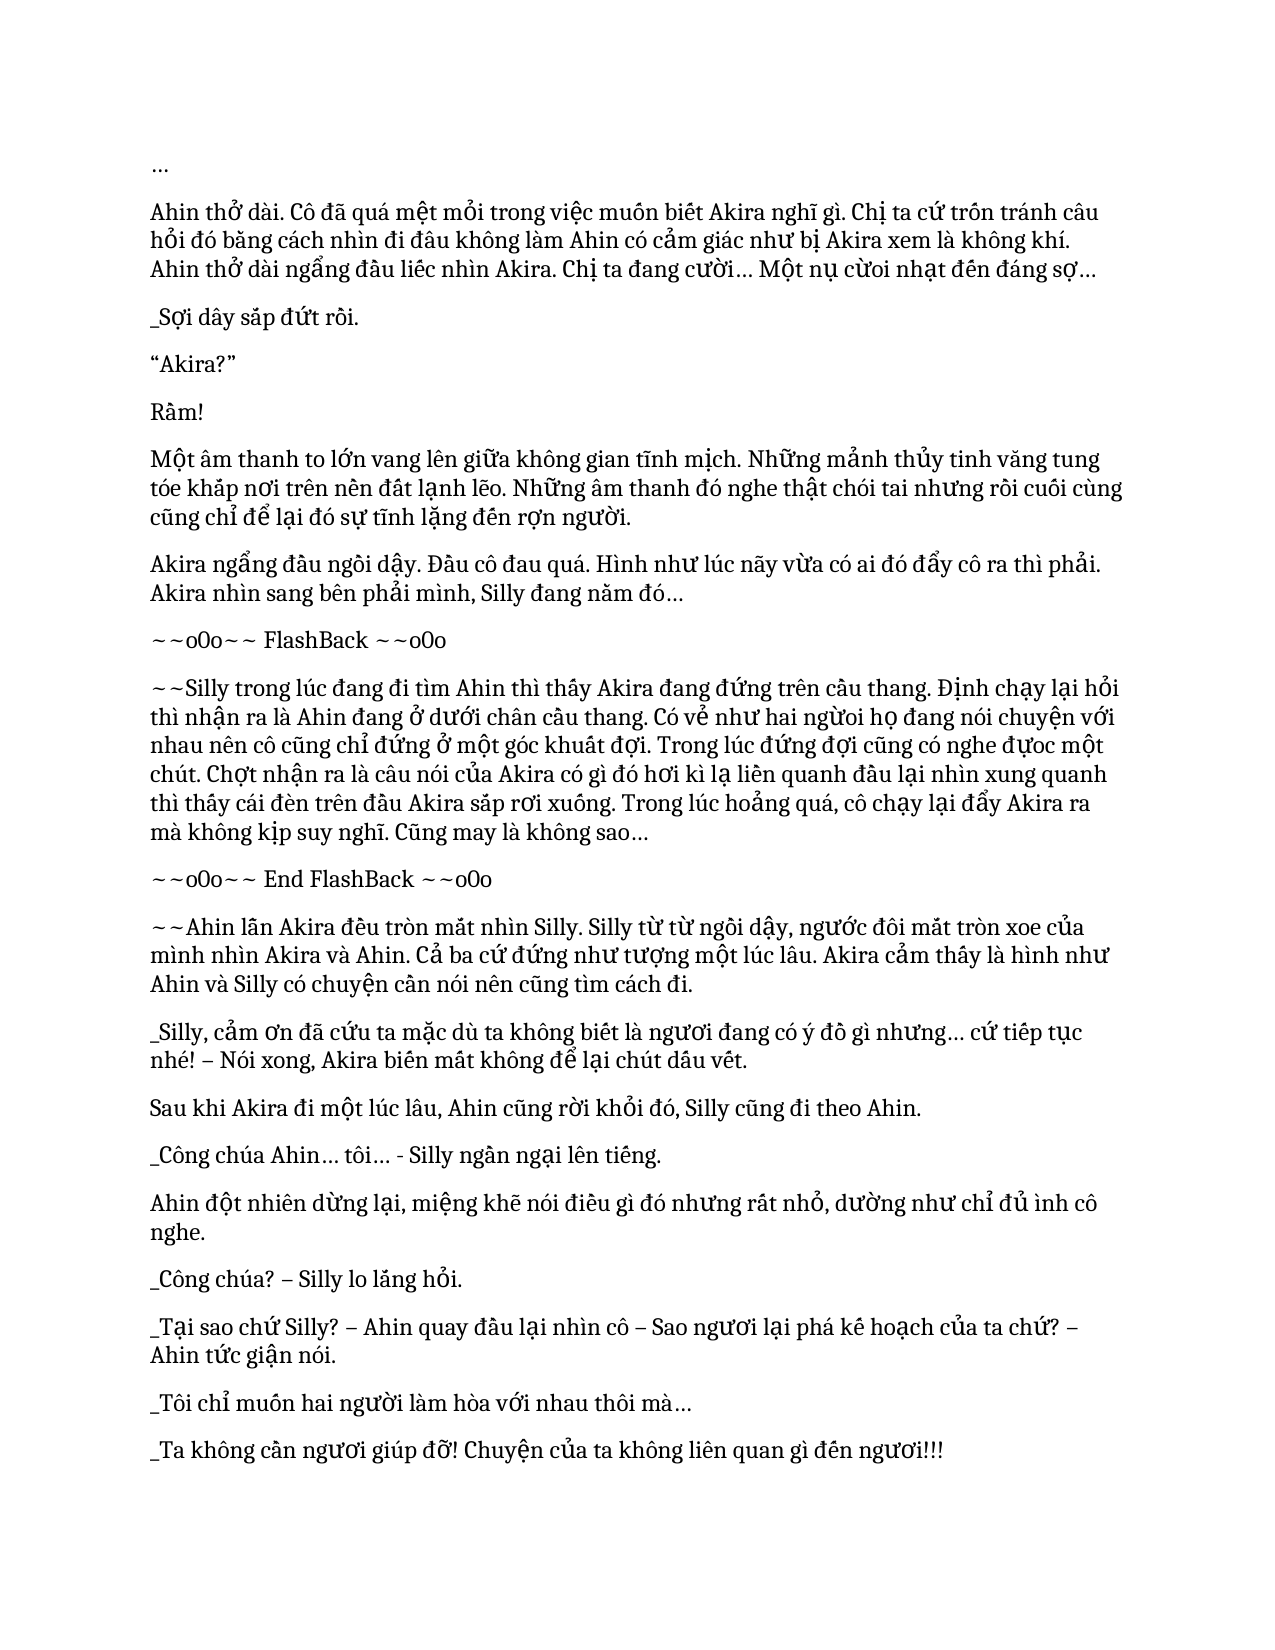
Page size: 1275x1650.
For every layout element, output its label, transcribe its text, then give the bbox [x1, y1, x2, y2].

text ~~Silly trong lúc đang đi tìm Ahin thì thấy Akira đang đứng trên cầu thang. Định chạy lại hỏi thì nhận ra là Ahin đang ở dưới chân cầu thang. Có vẻ như hai ngừoi họ đang nói chuyện với nhau nên cô cũng chỉ đứng ở một góc khuất đợi. Trong lúc đứng đợi cũng có nghe đựoc một chút. Chợt nhận ra là câu nói của Akira có gì đó hơi kì lạ liền quanh đầu lại nhìn xung quanh thì thấy cái đèn trên đầu Akira sắp rơi xuống. Trong lúc hoảng quá, cô chạy lại đẩy Akira ra mà không kịp suy nghĩ. Cũng may là không sao… [150, 674, 1125, 846]
text _Silly, cảm ơn đã cứu ta mặc dù ta không biết là ngươi đang có ý đồ gì nhưng… cứ tiếp tục nhé! – Nói xong, Akira biến mất không để lại chút dấu vết. [150, 1017, 1125, 1075]
text _Công chúa Ahin… tôi… - Silly ngần ngại lên tiếng. [150, 1141, 1125, 1170]
text Ahin thở dài. Cô đã quá mệt mỏi trong việc muốn biết Akira nghĩ gì. Chị ta cứ trốn tránh câu hỏi đó bằng cách nhìn đi đâu không làm Ahin có cảm giác như bị Akira xem là không khí. Ahin thở dài ngẩng đầu liếc nhìn Akira. Chị ta đang cười… Một nụ cừoi nhạt đến đáng sợ… [150, 197, 1125, 284]
text Ahin đột nhiên dừng lại, miệng khẽ nói điều gì đó nhưng rất nhỏ, dường như chỉ đủ ình cô nghe. [150, 1189, 1125, 1246]
text Sau khi Akira đi một lúc lâu, Ahin cũng rời khỏi đó, Silly cũng đi theo Ahin. [150, 1094, 1125, 1122]
text Một âm thanh to lớn vang lên giữa không gian tĩnh mịch. Những mảnh thủy tinh văng tung tóe khắp nơi trên nền đất lạnh lẽo. Những âm thanh đó nghe thật chói tai nhưng rồi cuối cùng cũng chỉ để lại đó sự tĩnh lặng đến rợn người. [150, 445, 1125, 531]
text “Akira?” [150, 350, 1125, 379]
text ~~o0o~~ End FlashBack ~~o0o [150, 865, 1125, 894]
text Akira ngẩng đầu ngồi dậy. Đầu cô đau quá. Hình như lúc nãy vừa có ai đó đẩy cô ra thì phải. Akira nhìn sang bên phải mình, Silly đang nằm đó… [150, 550, 1125, 607]
text Rầm! [150, 397, 1125, 426]
text ~~Ahin lẫn Akira đều tròn mắt nhìn Silly. Silly từ từ ngồi dậy, ngước đôi mắt tròn xoe của mình nhìn Akira và Ahin. Cả ba cứ đứng như tượng một lúc lâu. Akira cảm thấy là hình như Ahin và Silly có chuyện cần nói nên cũng tìm cách đi. [150, 912, 1125, 999]
text _Tôi chỉ muốn hai người làm hòa với nhau thôi mà… [150, 1389, 1125, 1417]
text … [150, 150, 1125, 179]
text _Công chúa? – Silly lo lắng hỏi. [150, 1265, 1125, 1294]
text _Tại sao chứ Silly? – Ahin quay đầu lại nhìn cô – Sao ngươi lại phá kế hoạch của ta chứ? – Ahin tức giận nói. [150, 1312, 1125, 1370]
text _Sợi dây sắp đứt rồi. [150, 302, 1125, 331]
text _Ta không cần ngươi giúp đỡ! Chuyện của ta không liên quan gì đến ngươi!!! [150, 1436, 1125, 1465]
text ~~o0o~~ FlashBack ~~o0o [150, 626, 1125, 655]
